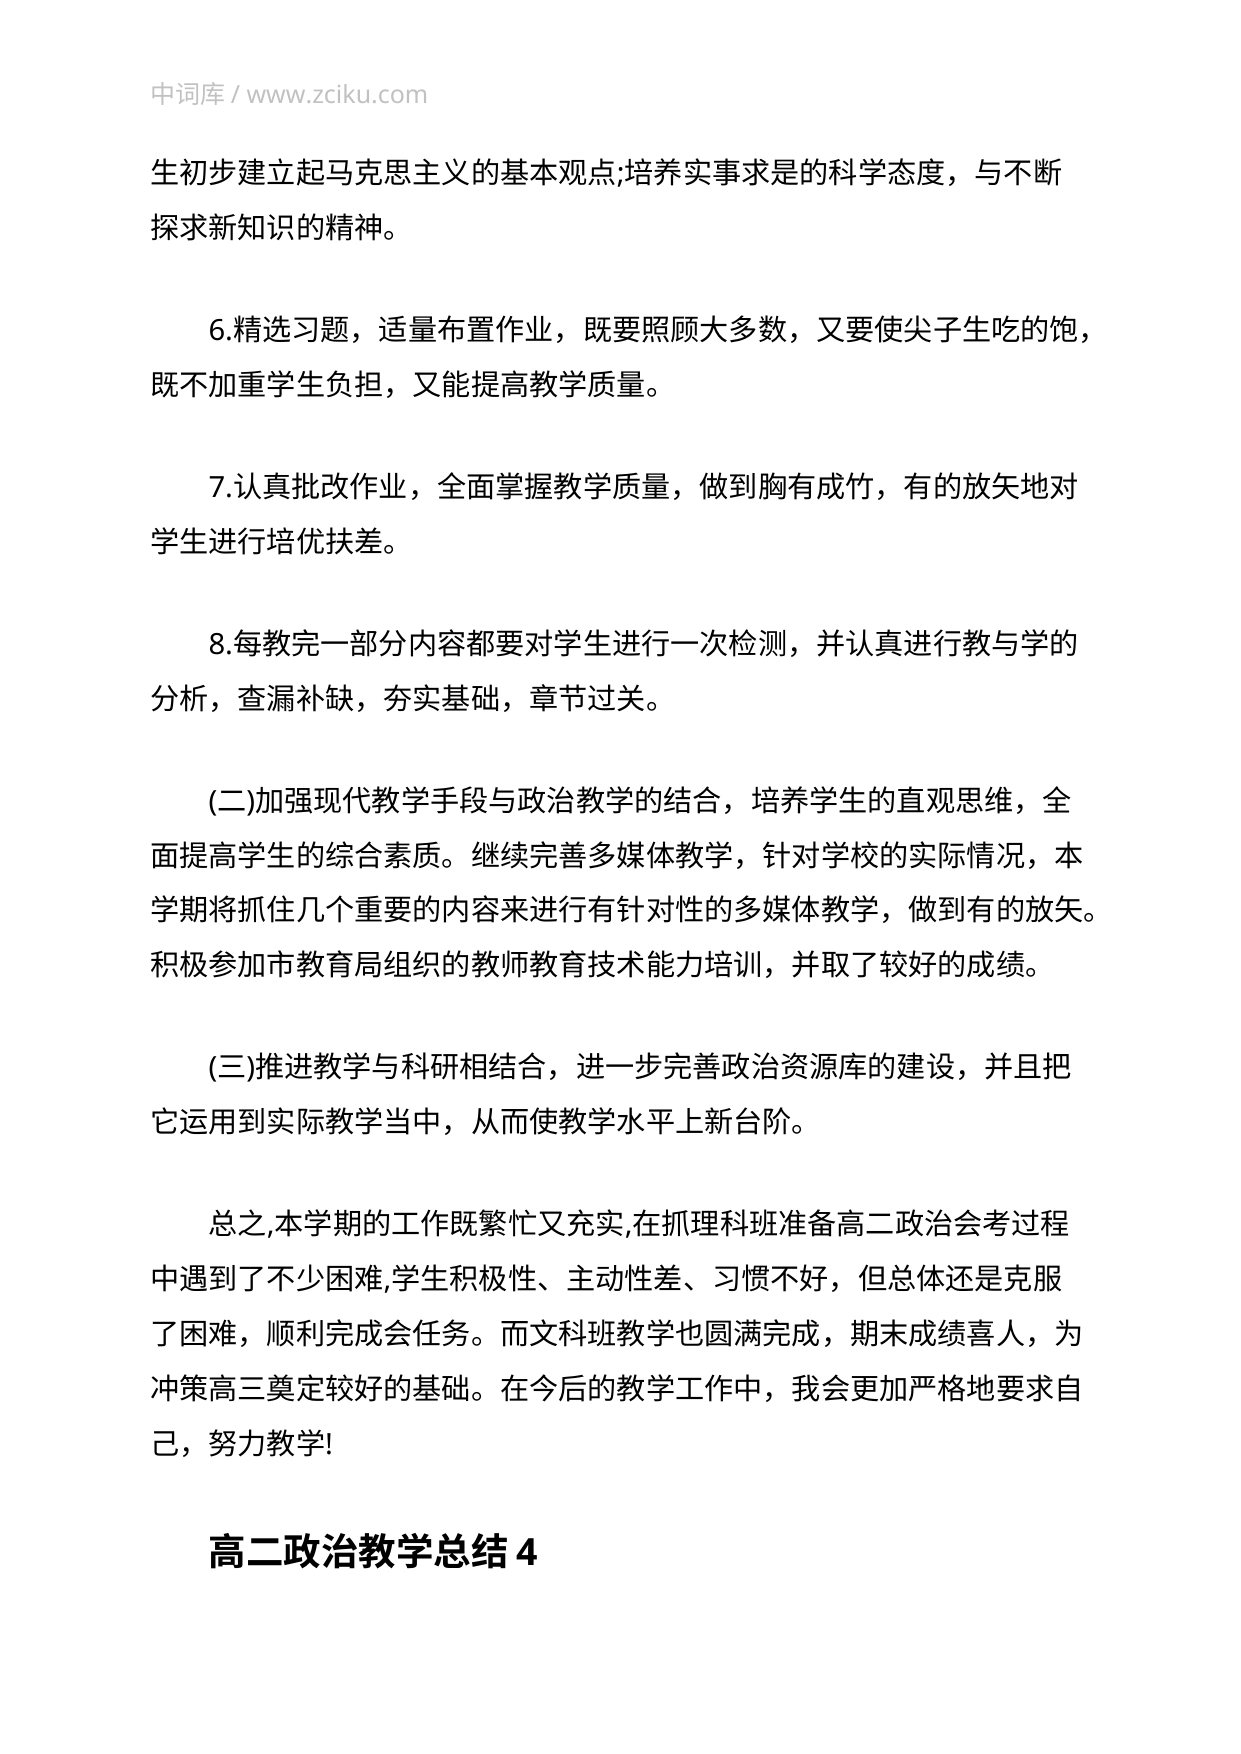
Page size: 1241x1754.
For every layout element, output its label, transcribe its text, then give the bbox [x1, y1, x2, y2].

text 7.认真批改作业，全面掌握教学质量，做到胸有成竹，有的放矢地对学生进行培优扶差。 [150, 463, 1090, 561]
text 6.精选习题，适量布置作业，既要照顾大多数，又要使尖子生吃的饱，既不加重学生负担，又能提高教学质量。 [150, 307, 1090, 404]
text 8.每教完一部分内容都要对学生进行一次检测，并认真进行教与学的分析，查漏补缺，夯实基础，章节过关。 [150, 620, 1090, 718]
text (二)加强现代教学手段与政治教学的结合，培养学生的直观思维，全面提高学生的综合素质。继续完善多媒体教学，针对学校的实际情况，本学期将抓住几个重要的内容来进行有针对性的多媒体教学，做到有的放矢。积极参加市教育局组织的教师教育技术能力培训，并取了较好的成绩。 [150, 777, 1090, 984]
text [150, 150, 1090, 247]
text (三)推进教学与科研相结合，进一步完善政治资源库的建设，并且把它运用到实际教学当中，从而使教学水平上新台阶。 [150, 1044, 1090, 1141]
text 高二政治教学总结4 [150, 1522, 1090, 1577]
text 总之,本学期的工作既繁忙又充实,在抓理科班准备高二政治会考过程中遇到了不少困难,学生积极性、主动性差、习惯不好，但总体还是克服了困难，顺利完成会任务。而文科班教学也圆满完成，期末成绩喜人，为冲策高三奠定较好的基础。在今后的教学工作中，我会更加严格地要求自己，努力教学! [150, 1200, 1090, 1463]
